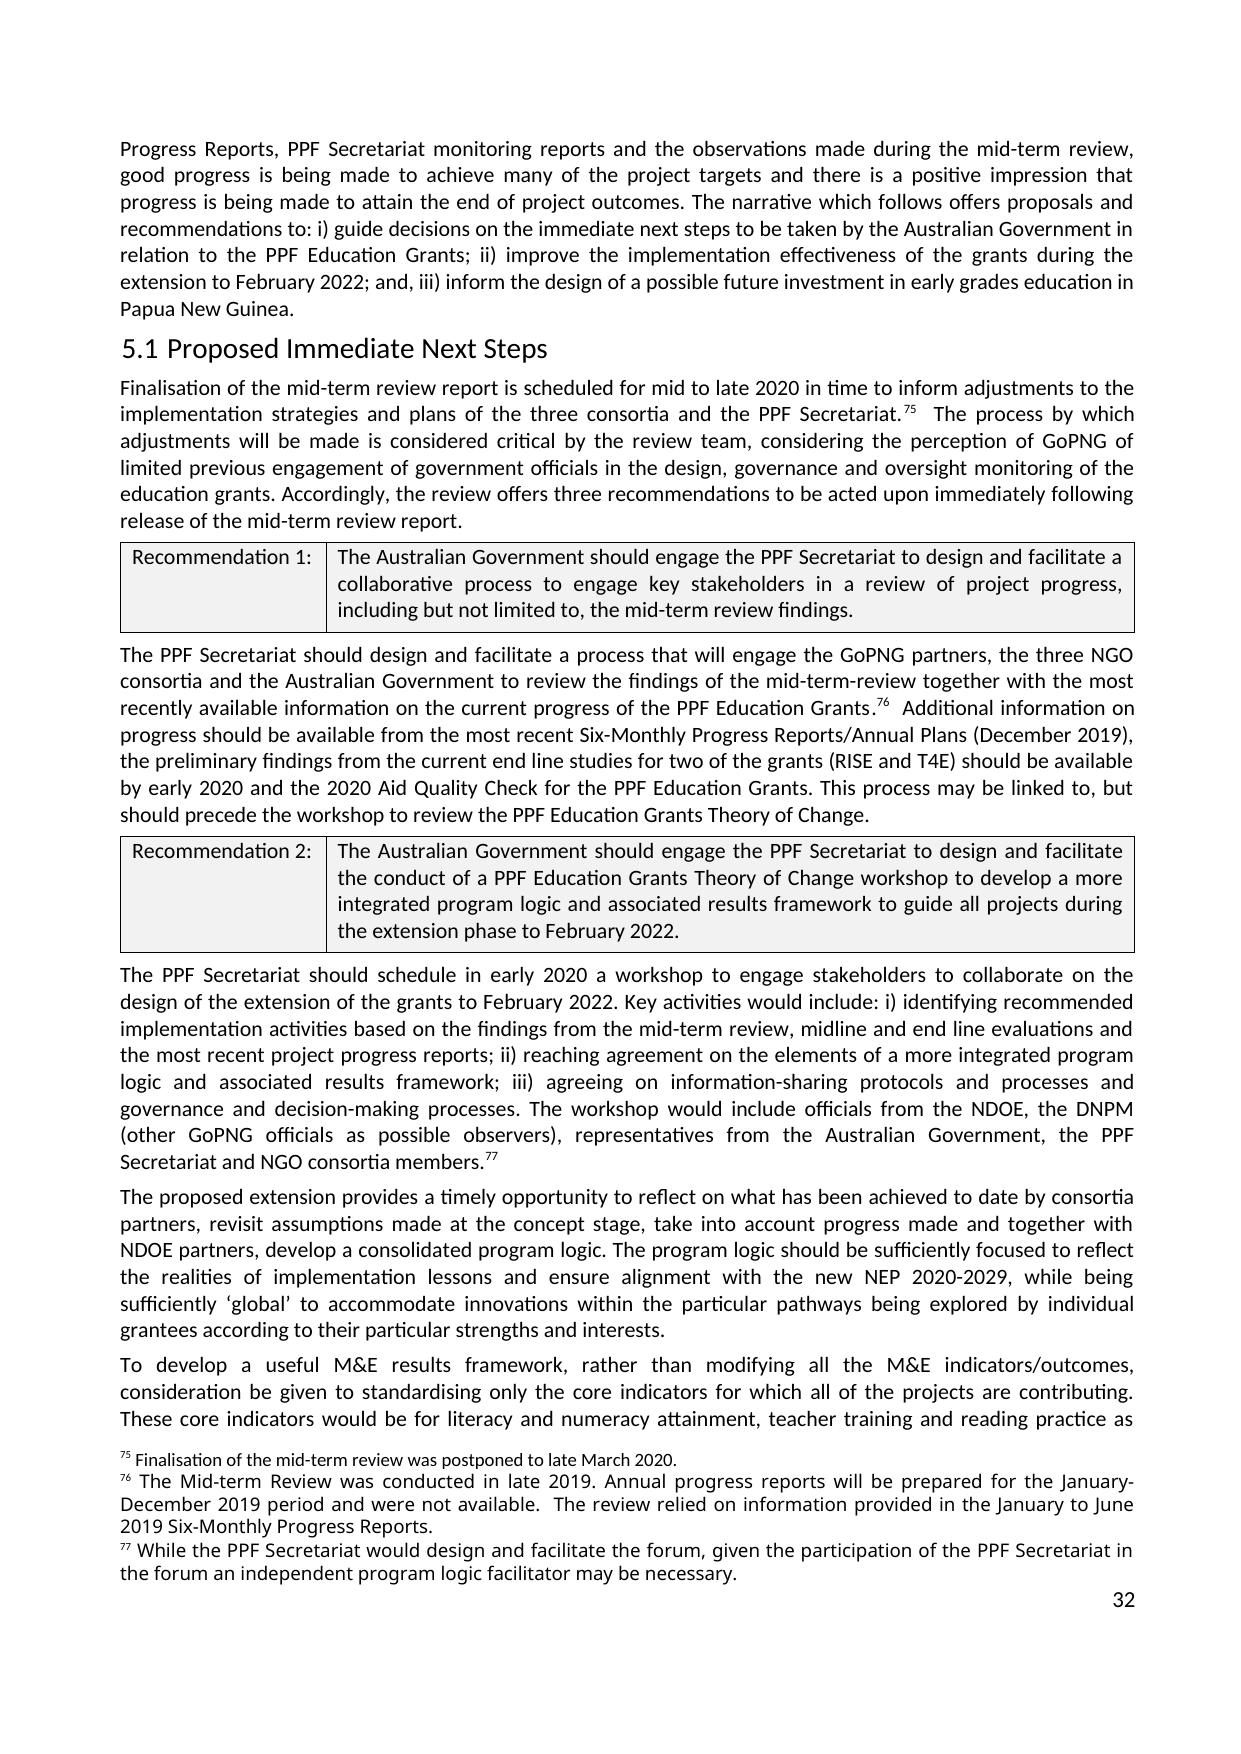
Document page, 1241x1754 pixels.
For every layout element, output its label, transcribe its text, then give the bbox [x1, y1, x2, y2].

table_header The Australian Government should engage the PPF Secretariat to design and facilitate a collaborative process to engage key stakeholders in a review of project progress, including but not limited to, the mid-term review findings. [327, 543, 1134, 632]
table_header Recommendation 1: [121, 543, 326, 632]
table_header Recommendation 2: [121, 837, 326, 952]
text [120, 135, 1135, 322]
subtitle Proposed Immediate Next Steps [121, 330, 1135, 366]
text The PPF Secretariat should design and facilitate a process that will engage the GoPNG partners, the three NGO consortia and the Australian Government to review the findings of the mid-term-review together with the most recently available information on the current progress of the PPF Education Grants. Additional information on progress should be available from the most recent Six-Monthly Progress Reports/Annual Plans (December 2019), the preliminary findings from the current end line studies for two of the grants (RISE and T4E) should be available by early 2020 and the 2020 Aid Quality Check for the PPF Education Grants. This process may be linked to, but should precede the workshop to review the PPF Education Grants Theory of Change. [120, 641, 1135, 828]
text The proposed extension provides a timely opportunity to reflect on what has been achieved to date by consortia partners, revisit assumptions made at the concept stage, take into account progress made and together with NDOE partners, develop a consolidated program logic. The program logic should be sufficiently focused to reflect the realities of implementation lessons and ensure alignment with the new NEP 2020-2029, while being sufficiently ‘global’ to accommodate innovations within the particular pathways being explored by individual grantees according to their particular strengths and interests. [120, 1183, 1135, 1343]
text Finalisation of the mid-term review report is scheduled for mid to late 2020 in time to inform adjustments to the implementation strategies and plans of the three consortia and the PPF Secretariat. The process by which adjustments will be made is considered critical by the review team, considering the perception of GoPNG of limited previous engagement of government officials in the design, governance and oversight monitoring of the education grants. Accordingly, the review offers three recommendations to be acted upon immediately following release of the mid-term review report. [120, 374, 1135, 534]
table_header The Australian Government should engage the PPF Secretariat to design and facilitate the conduct of a PPF Education Grants Theory of Change workshop to develop a more integrated program logic and associated results framework to guide all projects during the extension phase to February 2022. [327, 837, 1134, 952]
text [120, 1351, 1135, 1431]
text The PPF Secretariat should schedule in early 2020 a workshop to engage stakeholders to collaborate on the design of the extension of the grants to February 2022. Key activities would include: i) identifying recommended implementation activities based on the findings from the mid-term review, midline and end line evaluations and the most recent project progress reports; ii) reaching agreement on the elements of a more integrated program logic and associated results framework; iii) agreeing on information-sharing protocols and processes and governance and decision-making processes. The workshop would include officials from the NDOE, the DNPM (other GoPNG officials as possible observers), representatives from the Australian Government, the PPF Secretariat and NGO consortia members. [120, 961, 1135, 1175]
